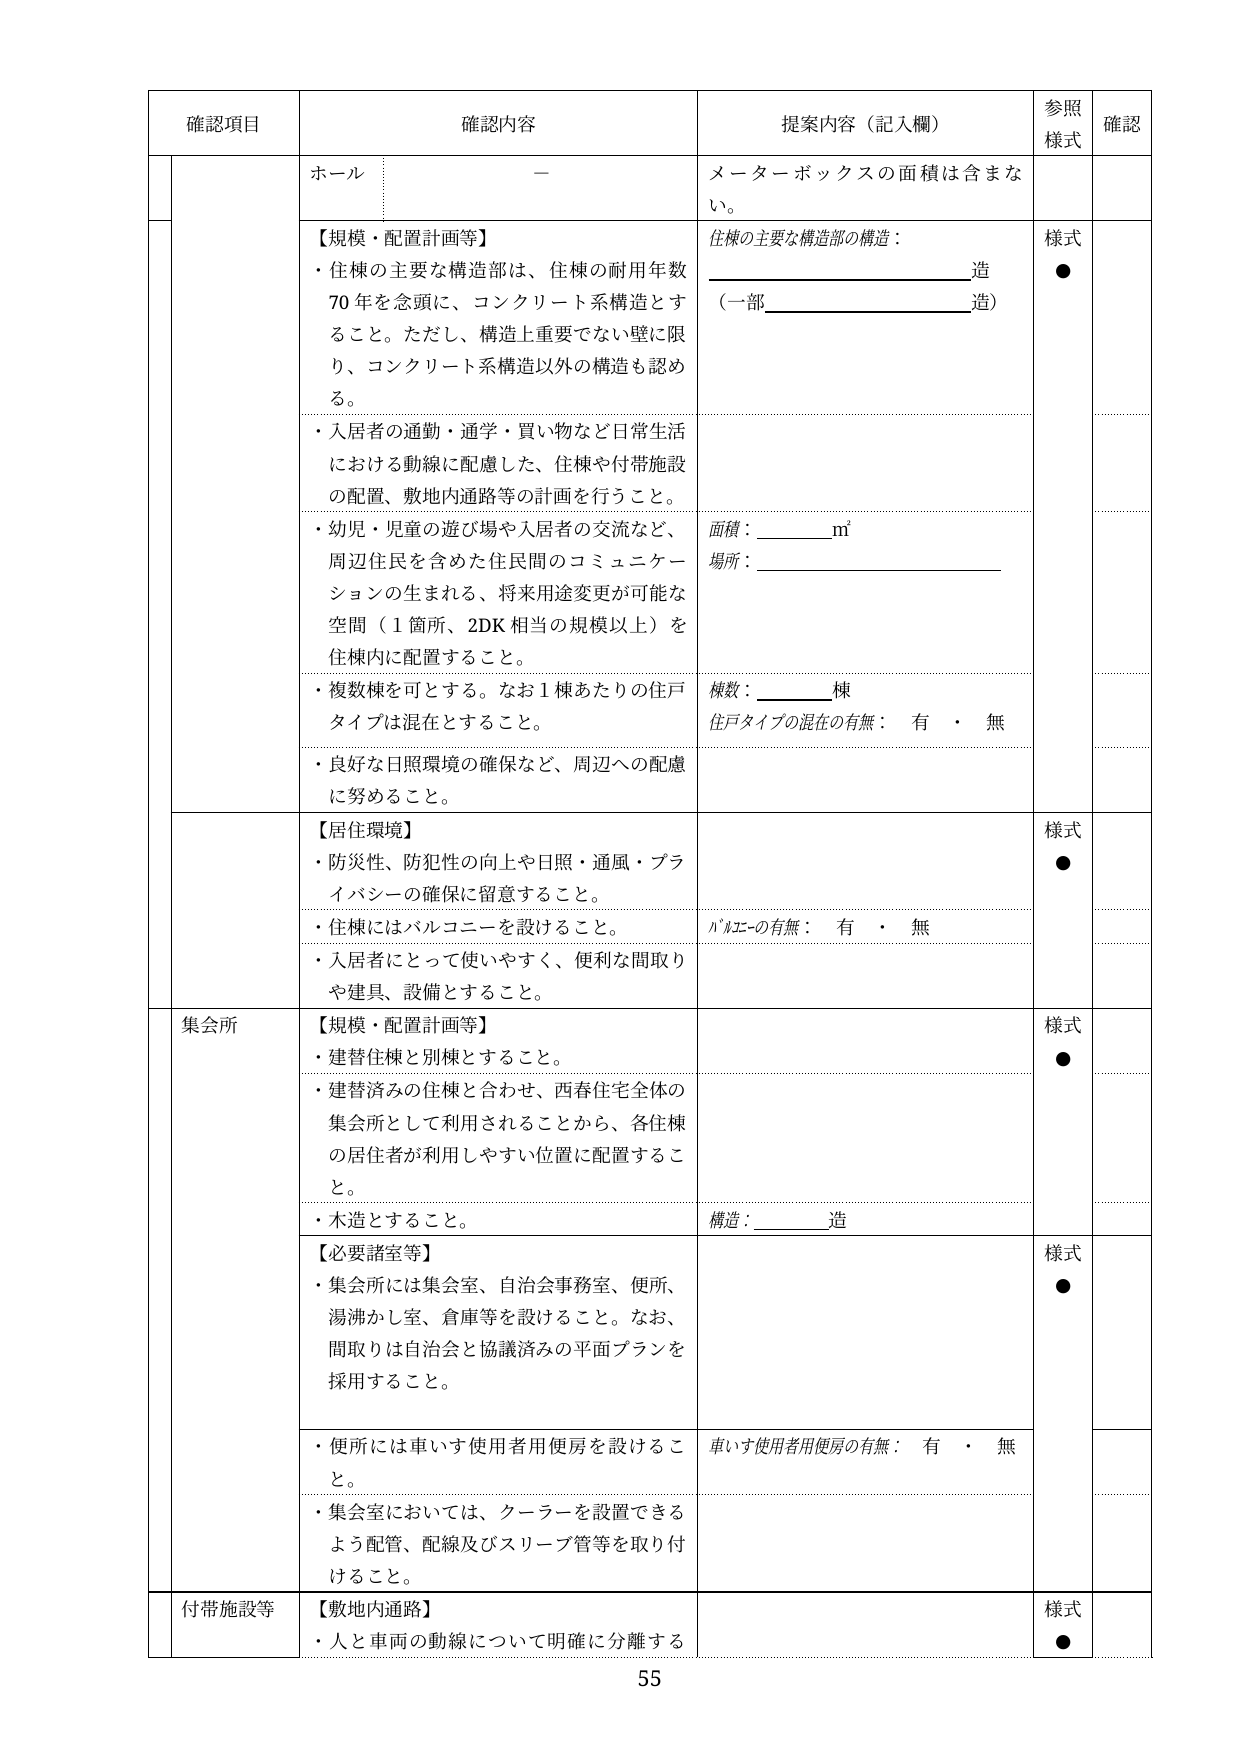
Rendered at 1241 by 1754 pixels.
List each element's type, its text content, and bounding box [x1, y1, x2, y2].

table_cell [698, 1593, 1033, 1657]
table_cell 様式 ● [1034, 1236, 1092, 1591]
table_header 確認内容 [300, 91, 697, 155]
table_cell ・入居者の通勤・通学・買い物など日常生活における動線に配慮した、住棟や付帯施設の配置、敷地内通路等の計画を行うこと。 [300, 414, 697, 511]
table_cell [149, 221, 171, 812]
table_cell 様式 ● [1034, 221, 1092, 812]
table_cell 【必要諸室等】 ・集会所には集会室、自治会事務室、便所、湯沸かし室、倉庫等を設けること。なお、間取りは自治会と協議済みの平面プランを採用すること。 [300, 1236, 697, 1429]
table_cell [698, 156, 1033, 220]
table_cell [1093, 1009, 1151, 1073]
table_header 提案内容（記入欄） [698, 91, 1033, 155]
table_cell 車いす使用者用便房の有無： 有 ・ 無 [698, 1430, 1033, 1494]
table_cell [698, 414, 1033, 511]
table_cell [1093, 673, 1151, 747]
table_cell [1093, 909, 1151, 942]
table_cell [149, 1009, 171, 1591]
table_cell 【規模・配置計画等】 ・建替住棟と別棟とすること。 [300, 1009, 697, 1073]
table_cell ・幼児・児童の遊び場や入居者の交流など、周辺住民を含めた住民間のコミュニケーションの生まれる、将来用途変更が可能な空間（１箇所、2DK相当の規模以上）を住棟内に配置すること。 [300, 511, 697, 672]
table_cell ・複数棟を可とする。なお１棟あたりの住戸タイプは混在とすること。 [300, 673, 697, 747]
table_cell [172, 813, 299, 1008]
table_cell 付帯施設等 [172, 1593, 299, 1657]
table_cell ・便所には車いす使用者用便房を設けること。 [300, 1430, 697, 1494]
table_header 確認項目 [149, 91, 299, 155]
table_cell － [384, 156, 697, 220]
table_header 確認 [1093, 91, 1151, 155]
table_cell [1093, 1073, 1151, 1202]
table_cell [698, 1073, 1033, 1202]
table_cell ・良好な日照環境の確保など、周辺への配慮に努めること。 [300, 747, 697, 812]
table_cell [1093, 1430, 1151, 1494]
table_cell [1093, 511, 1151, 672]
table_cell ・住棟にはバルコニーを設けること。 [300, 909, 697, 942]
table_cell [698, 1009, 1033, 1073]
table_cell 【規模・配置計画等】 ・住棟の主要な構造部は、住棟の耐用年数70年を念頭に、コンクリート系構造とすること。ただし、構造上重要でない壁に限り、コンクリート系構造以外の構造も認める。 [300, 221, 697, 414]
table_cell 様式 ● [1034, 1009, 1092, 1235]
table_cell ・建替済みの住棟と合わせ、西春住宅全体の集会所として利用されることから、各住棟の居住者が利用しやすい位置に配置すること。 [300, 1073, 697, 1202]
table_cell ・集会室においては、クーラーを設置できるよう配管、配線及びスリーブ管等を取り付けること。 [300, 1494, 697, 1591]
table_cell [1093, 813, 1151, 909]
table_cell [149, 812, 171, 1008]
table_cell [1093, 414, 1151, 511]
table_cell 住棟の主要な構造部の構造： 造 （一部 造） [698, 221, 1033, 414]
table_cell 様式 ● [1034, 1593, 1092, 1657]
table_cell [698, 943, 1033, 1008]
table_cell 棟数： 棟 住戸タイプの混在の有無： 有 ・ 無 [698, 673, 1033, 747]
table_cell ホール [300, 156, 384, 220]
table_cell [698, 813, 1033, 909]
table_cell ・木造とすること。 [300, 1202, 697, 1235]
table_cell [1093, 1494, 1151, 1591]
table_cell [1093, 747, 1151, 812]
table_cell [698, 747, 1033, 812]
table_cell 【居住環境】 ・防災性、防犯性の向上や日照・通風・プライバシーの確保に留意すること。 [300, 813, 697, 909]
table_cell [1093, 943, 1151, 1008]
table_cell 様式 ● [1034, 813, 1092, 1008]
table_cell [698, 1236, 1033, 1429]
table_cell [698, 1494, 1033, 1591]
table_cell 集会所 [172, 1009, 299, 1591]
table_cell ﾊﾞﾙｺﾆｰの有無： 有 ・ 無 [698, 909, 1033, 942]
table_cell ・入居者にとって使いやすく、便利な間取りや建具、設備とすること。 [300, 943, 697, 1008]
table_cell 面積： ㎡ 場所： [698, 511, 1033, 672]
table_cell [1093, 1593, 1151, 1657]
table_header 参照 様式 [1034, 91, 1092, 155]
table_cell [1093, 221, 1151, 414]
table_cell [1093, 1236, 1151, 1429]
table_cell 構造： 造 [698, 1202, 1033, 1235]
table_cell [149, 1593, 171, 1657]
table_cell [1093, 1202, 1151, 1235]
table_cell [300, 1593, 697, 1657]
